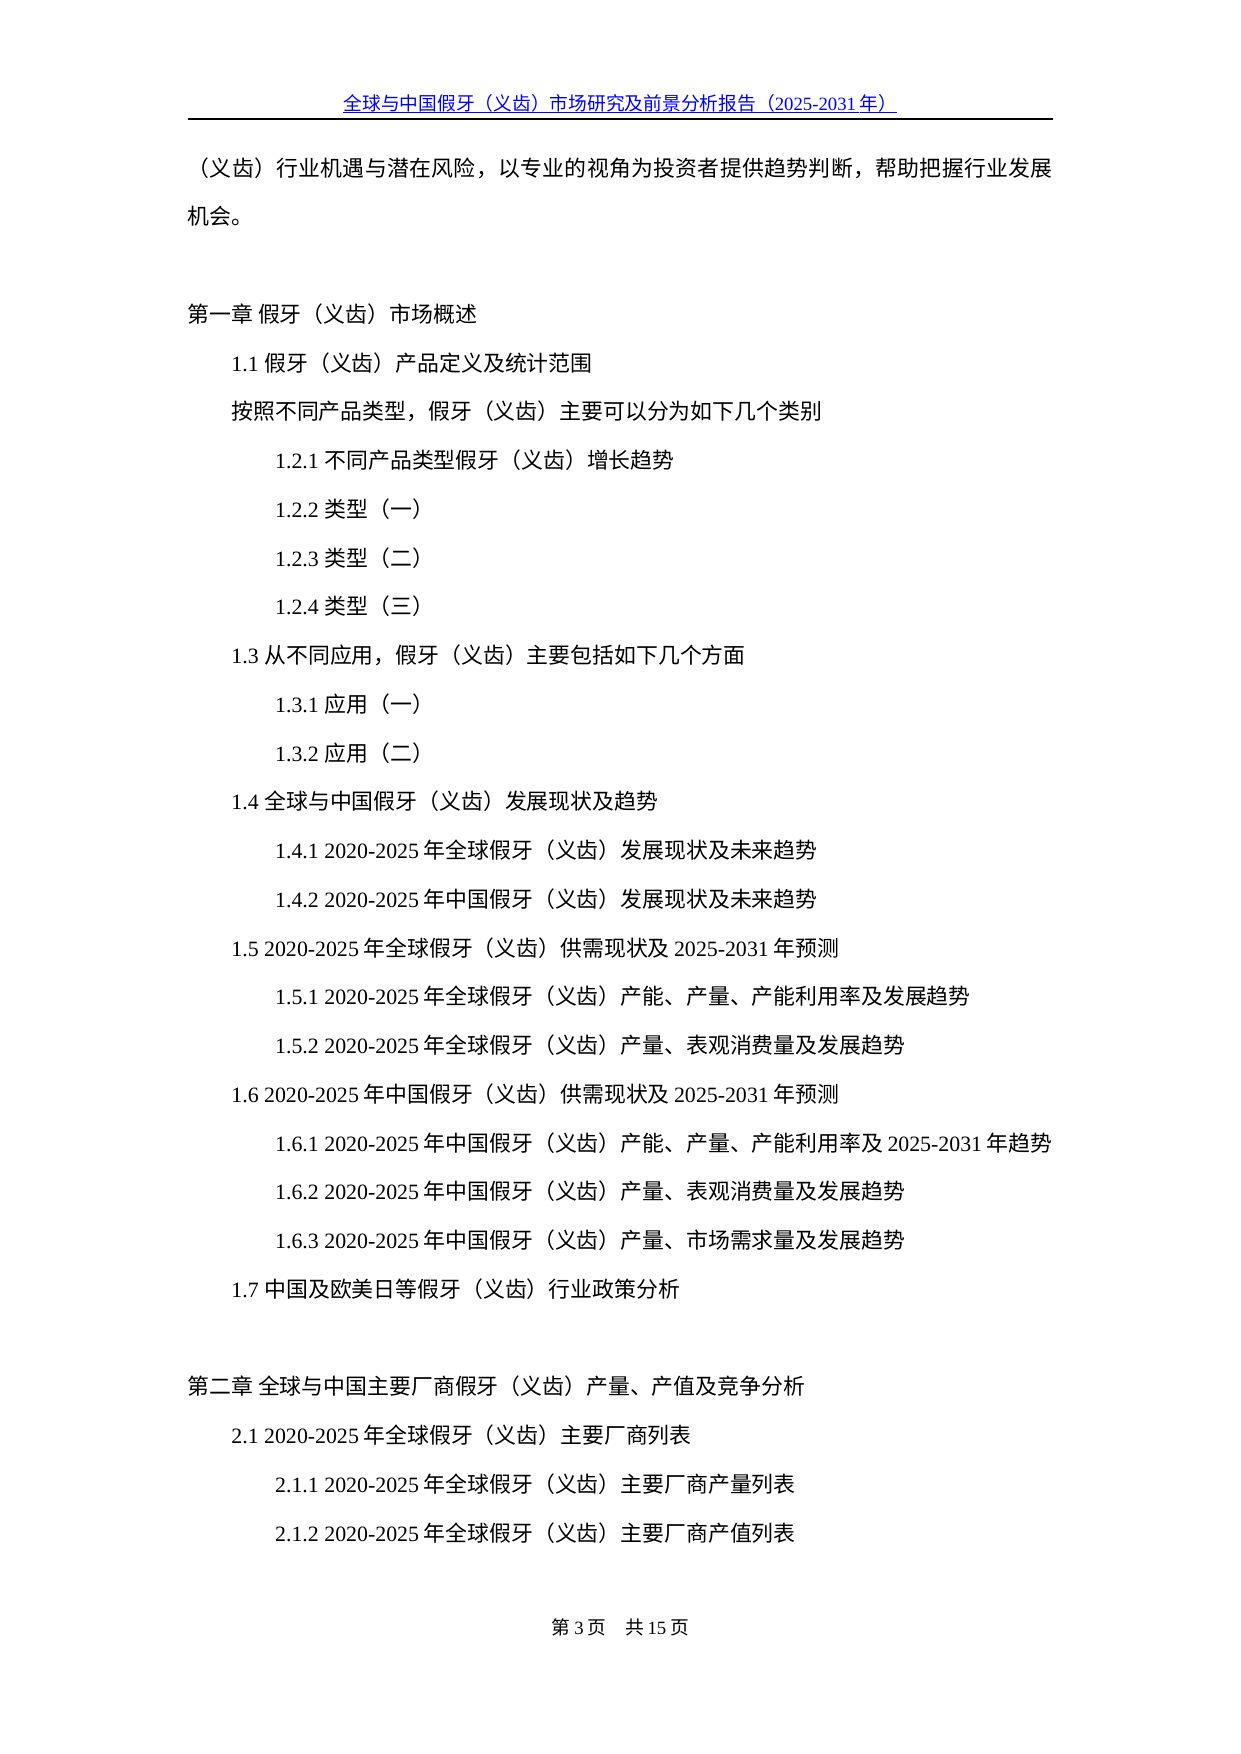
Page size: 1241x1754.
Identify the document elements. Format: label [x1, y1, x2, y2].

text [187, 150, 1053, 1548]
